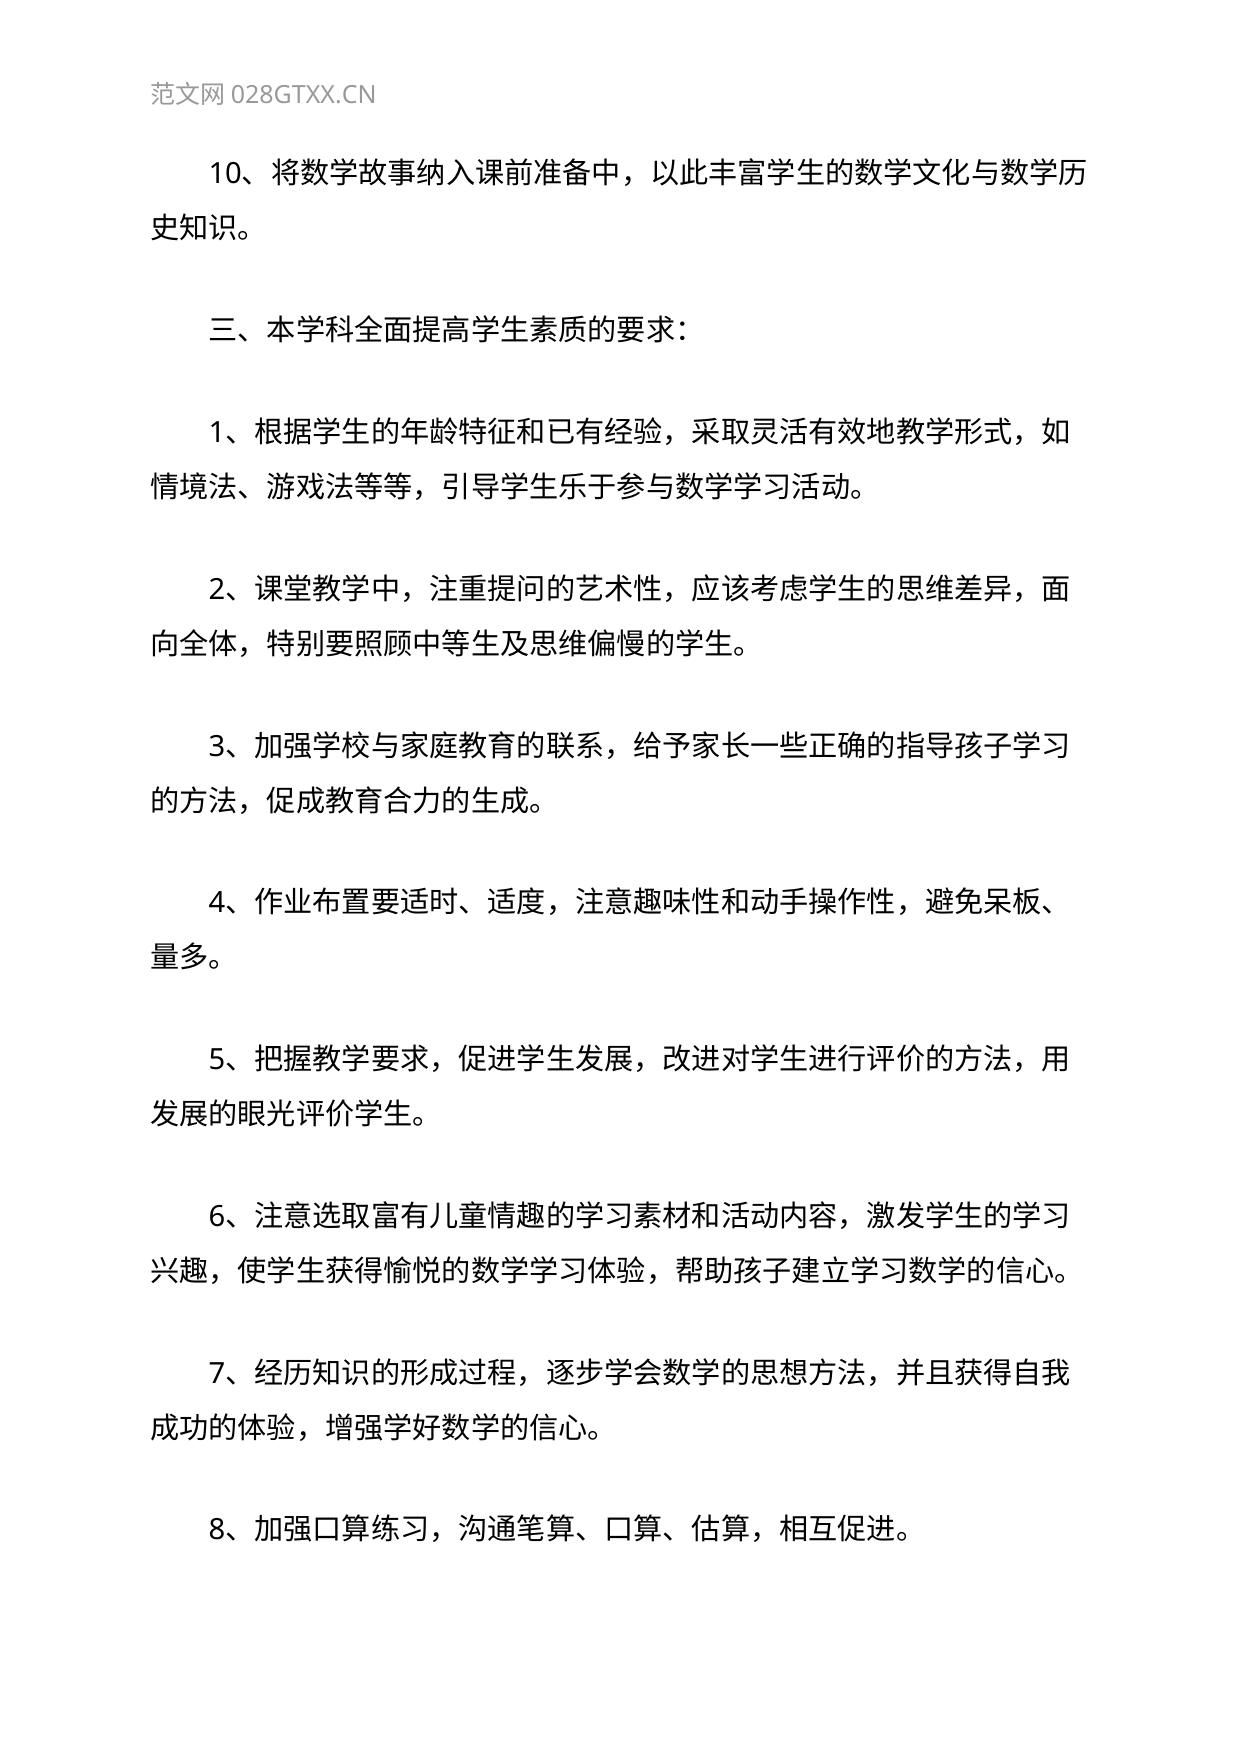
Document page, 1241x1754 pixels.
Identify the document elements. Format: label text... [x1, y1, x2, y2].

text 6、注意选取富有儿童情趣的学习素材和活动内容，激发学生的学习兴趣，使学生获得愉悦的数学学习体验，帮助孩子建立学习数学的信心。 [150, 1192, 1090, 1290]
text 5、把握教学要求，促进学生发展，改进对学生进行评价的方法，用发展的眼光评价学生。 [150, 1036, 1090, 1133]
text 1、根据学生的年龄特征和已有经验，采取灵活有效地教学形式，如情境法、游戏法等等，引导学生乐于参与数学学习活动。 [150, 408, 1090, 506]
text 8、加强口算练习，沟通笔算、口算、估算，相互促进。 [150, 1506, 1090, 1548]
text 三、本学科全面提高学生素质的要求： [150, 307, 1090, 349]
text 2、课堂教学中，注重提问的艺术性，应该考虑学生的思维差异，面向全体，特别要照顾中等生及思维偏慢的学生。 [150, 565, 1090, 663]
text 4、作业布置要适时、适度，注意趣味性和动手操作性，避免呆板、量多。 [150, 879, 1090, 976]
text 10、将数学故事纳入课前准备中，以此丰富学生的数学文化与数学历史知识。 [150, 150, 1090, 247]
text 3、加强学校与家庭教育的联系，给予家长一些正确的指导孩子学习的方法，促成教育合力的生成。 [150, 722, 1090, 819]
text 7、经历知识的形成过程，逐步学会数学的思想方法，并且获得自我成功的体验，增强学好数学的信心。 [150, 1349, 1090, 1446]
